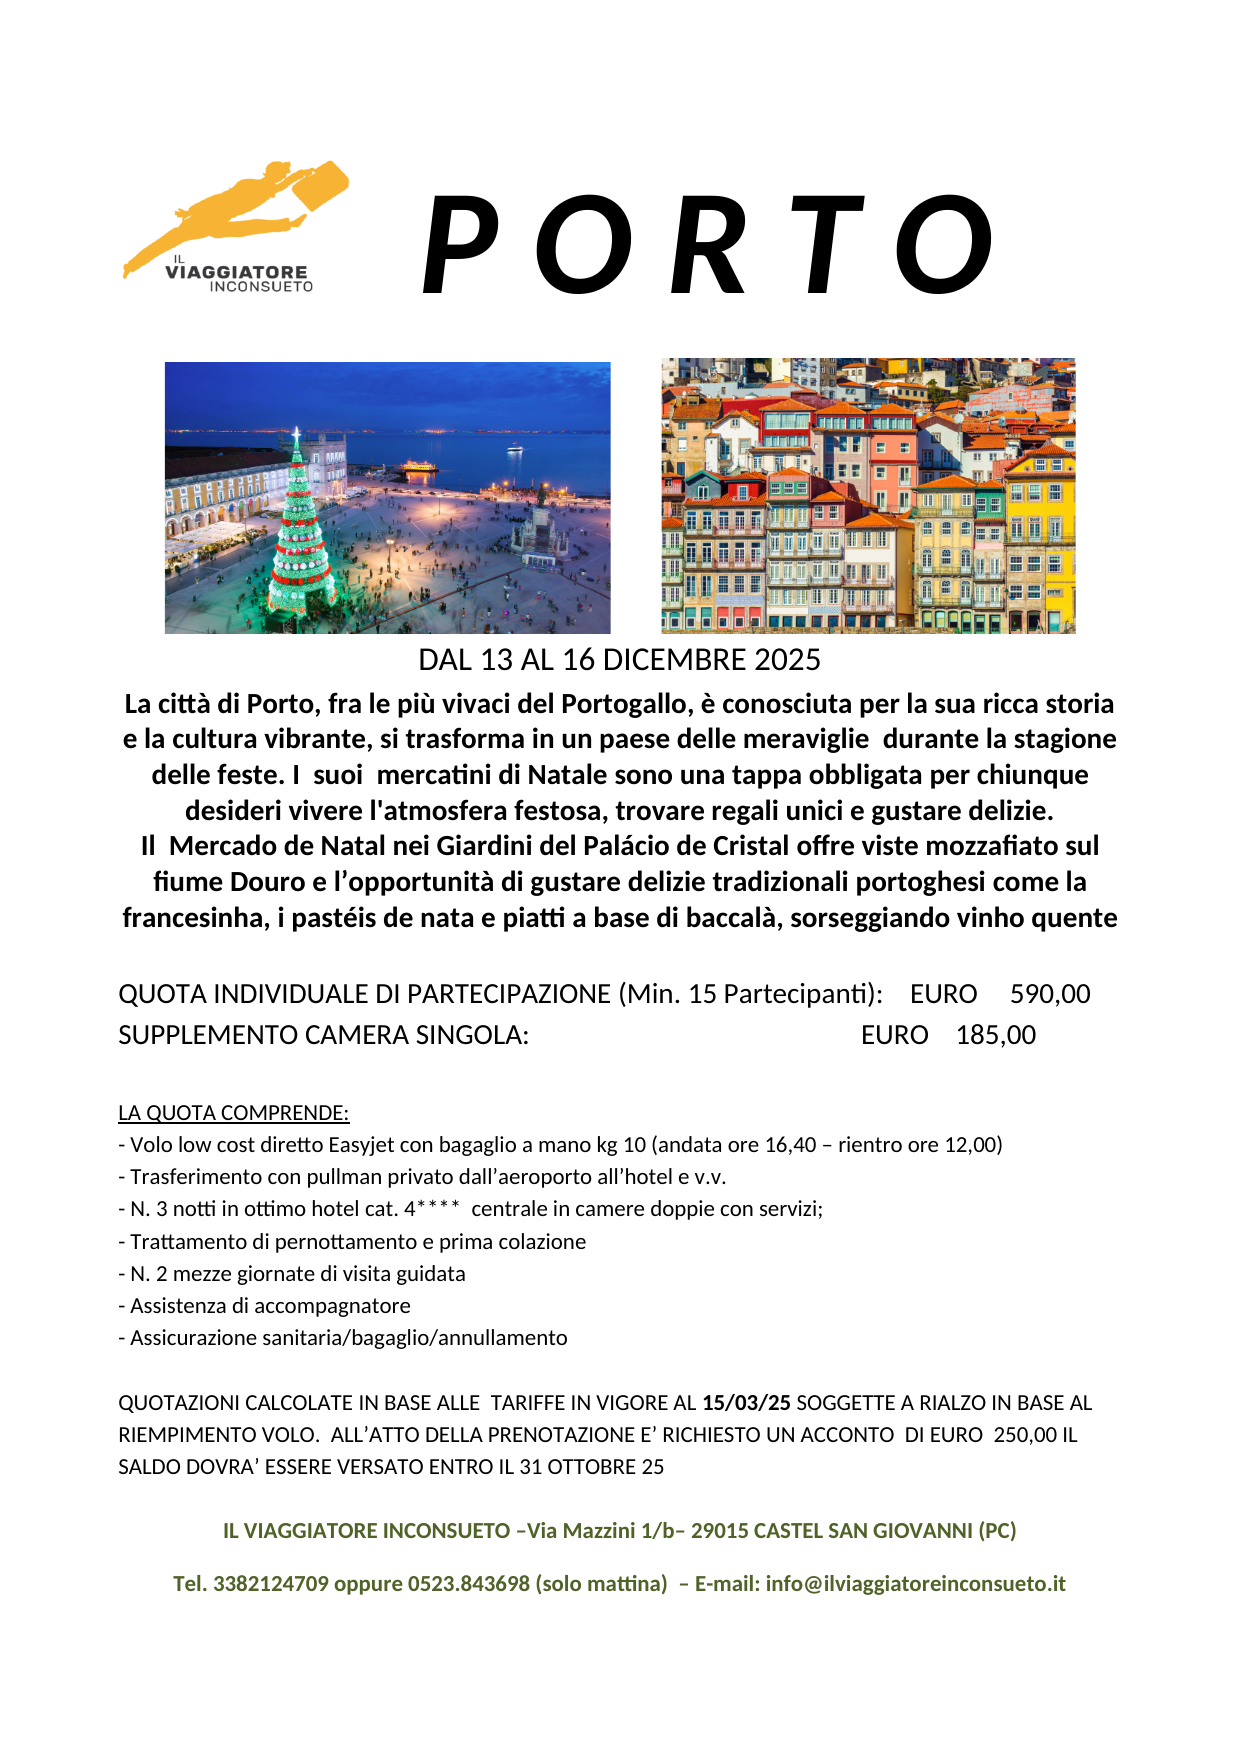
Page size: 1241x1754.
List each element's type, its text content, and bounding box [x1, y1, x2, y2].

text DAL 13 AL 16 DICEMBRE 2025 [118, 638, 1122, 679]
text - Trasferimento con pullman privato dall’aeroporto all’hotel e v.v. [118, 1162, 1122, 1190]
text Tel. 3382124709 oppure 0523.843698 (solo mattina) – E-mail: info@ilviaggiatoreinconsueto.it [118, 1569, 1122, 1597]
text - Trattamento di pernottamento e prima colazione [118, 1227, 1122, 1255]
picture [164, 362, 611, 634]
text - Volo low cost diretto Easyjet con bagaglio a mano kg 10 (andata ore 16,40 – rientro ore 12,00) [118, 1130, 1122, 1158]
text - Assistenza di accompagnatore [118, 1291, 1122, 1319]
picture [661, 358, 1076, 634]
text La città di Porto, fra le più vivaci del Portogallo, è conosciuta per la sua ricca storia e la cultura vibrante, si trasforma in un paese delle meraviglie durante la stagione delle feste. I suoi mercatini di Natale sono una tappa obbligata per chiunque desideri vivere l'atmosfera festosa, trovare regali unici e gustare delizie. [118, 685, 1122, 827]
text Il Mercado de Natal nei Giardini del Palácio de Cristal offre viste mozzafiato sul fiume Douro e l’opportunità di gustare delizie tradizionali portoghesi come la francesinha, i pastéis de nata e piatti a base di baccalà, sorseggiando vinho quente [118, 827, 1122, 934]
text - N. 2 mezze giornate di visita guidata [118, 1259, 1122, 1287]
text - N. 3 notti in ottimo hotel cat. 4**** centrale in camere doppie con servizi; [118, 1194, 1122, 1223]
text SUPPLEMENTO CAMERA SINGOLA: EURO 185,00 [118, 1016, 1122, 1052]
text P O R T O [118, 148, 1122, 331]
text QUOTAZIONI CALCOLATE IN BASE ALLE TARIFFE IN VIGORE AL 15/03/25 SOGGETTE A RIALZO IN BASE AL RIEMPIMENTO VOLO. ALL’ATTO DELLA PRENOTAZIONE E’ RICHIESTO UN ACCONTO DI EURO 250,00 IL SALDO DOVRA’ ESSERE VERSATO ENTRO IL 31 OTTOBRE 25 [118, 1388, 1122, 1480]
text LA QUOTA COMPRENDE: [118, 1098, 1122, 1126]
picture [118, 157, 351, 294]
text - Assicurazione sanitaria/bagaglio/annullamento [118, 1323, 1122, 1351]
text IL VIAGGIATORE INCONSUETO –Via Mazzini 1/b– 29015 CASTEL SAN GIOVANNI (PC) [118, 1516, 1122, 1544]
text QUOTA INDIVIDUALE DI PARTECIPAZIONE (Min. 15 Partecipanti): EURO 590,00 [118, 975, 1122, 1011]
